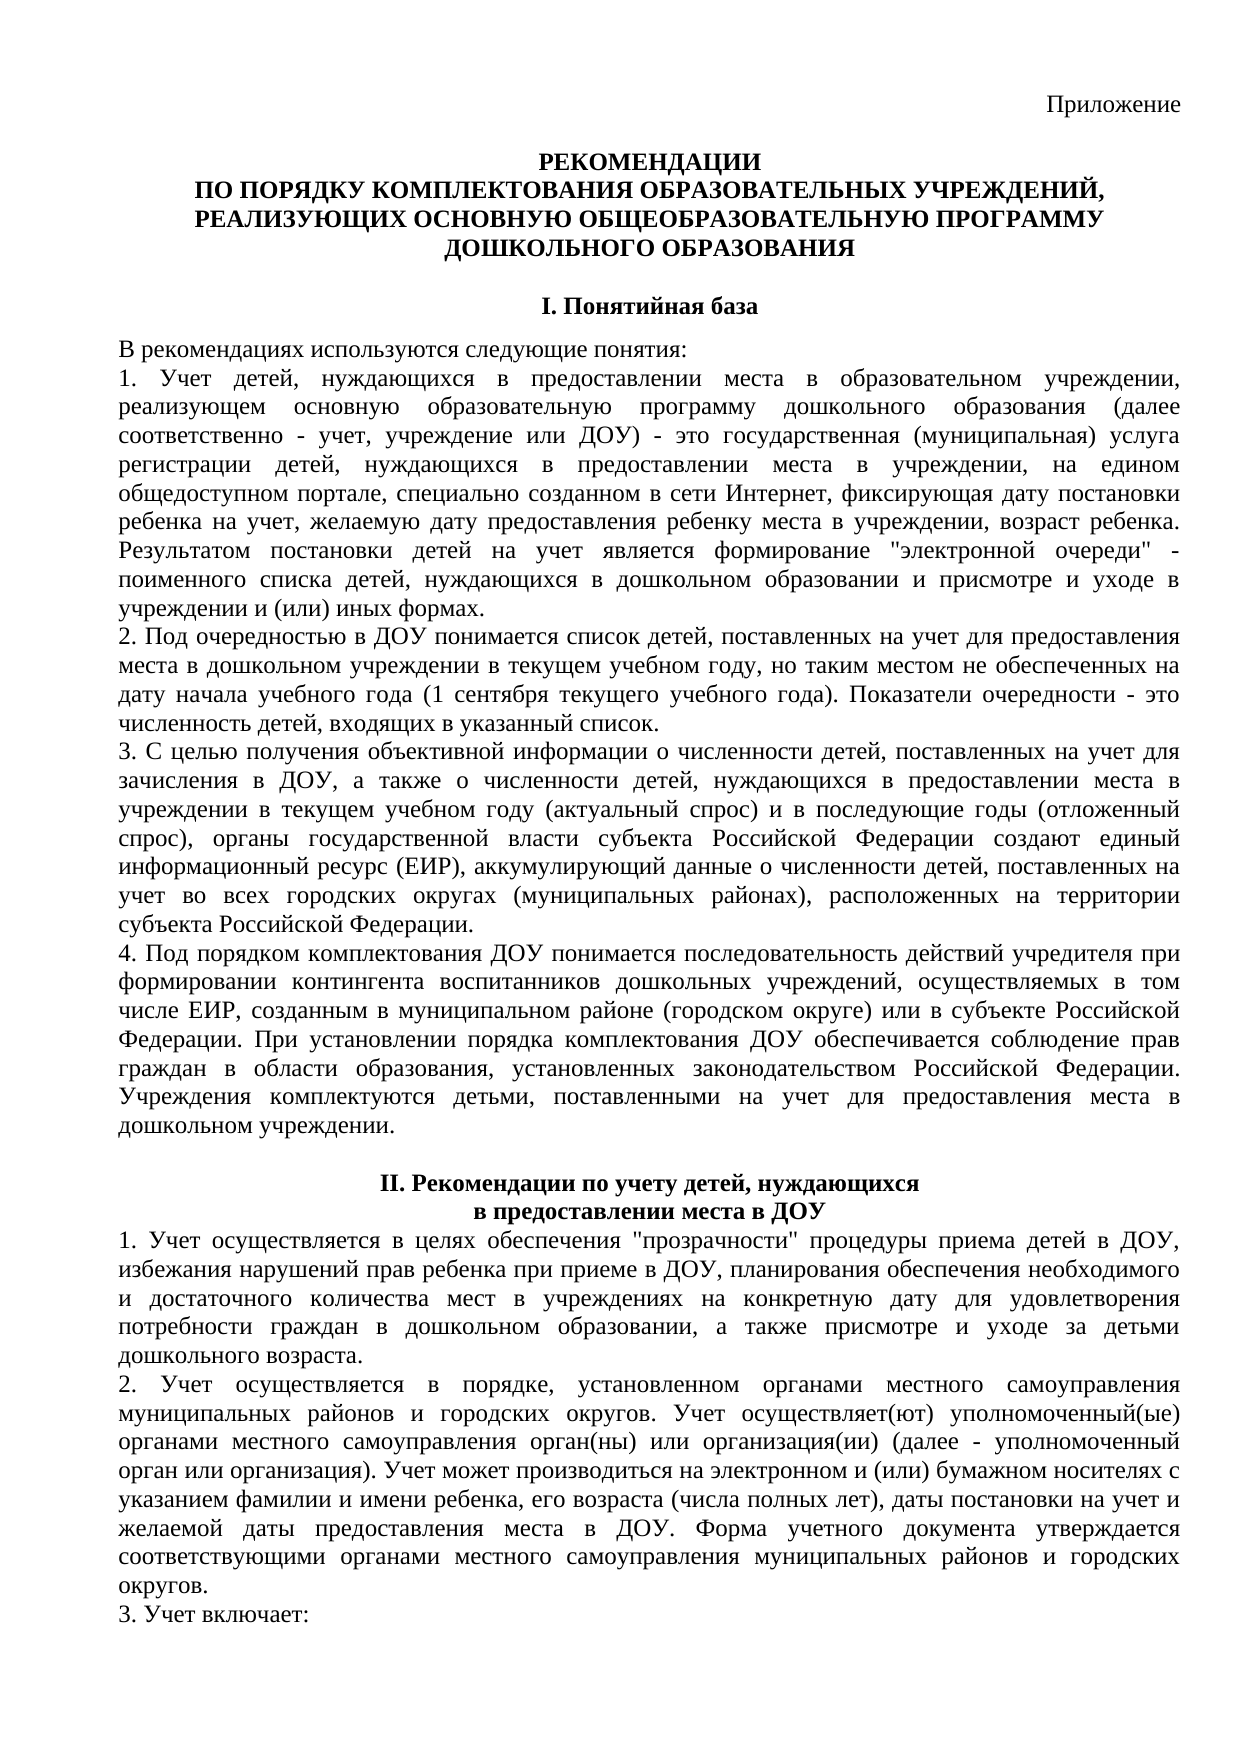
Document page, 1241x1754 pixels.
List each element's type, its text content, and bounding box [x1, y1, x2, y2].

text РЕКОМЕНДАЦИИ ПО ПОРЯДКУ КОМПЛЕКТОВАНИЯ ОБРАЗОВАТЕЛЬНЫХ УЧРЕЖДЕНИЙ, РЕАЛИЗУЮЩИХ ОСНОВНУЮ ОБЩЕОБРАЗОВАТЕЛЬНУЮ ПРОГРАММУ ДОШКОЛЬНОГО ОБРАЗОВАНИЯ [118, 147, 1181, 262]
text 4. Под порядком комплектования ДОУ понимается последовательность действий учредителя при формировании контингента воспитанников дошкольных учреждений, осуществляемых в том числе ЕИР, созданным в муниципальном районе (городском округе) или в субъекте Российской Федерации. При установлении порядка комплектования ДОУ обеспечивается соблюдение прав граждан в области образования, установленных законодательством Российской Федерации. Учреждения комплектуются детьми, поставленными на учет для предоставления места в дошкольном учреждении. [118, 938, 1181, 1139]
text 3. Учет включает: [118, 1599, 1181, 1628]
text II. Рекомендации по учету детей, нуждающихся в предоставлении места в ДОУ [118, 1168, 1181, 1225]
text 1. Учет детей, нуждающихся в предоставлении места в образовательном учреждении, реализующем основную образовательную программу дошкольного образования (далее соответственно - учет, учреждение или ДОУ) - это государственная (муниципальная) услуга регистрации детей, нуждающихся в предоставлении места в учреждении, на едином общедоступном портале, специально созданном в сети Интернет, фиксирующая дату постановки ребенка на учет, желаемую дату предоставления ребенку места в учреждении, возраст ребенка. Результатом постановки детей на учет является формирование "электронной очереди" - поименного списка детей, нуждающихся в дошкольном образовании и присмотре и уходе в учреждении и (или) иных формах. [118, 363, 1181, 621]
text 1. Учет осуществляется в целях обеспечения "прозрачности" процедуры приема детей в ДОУ, избежания нарушений прав ребенка при приеме в ДОУ, планирования обеспечения необходимого и достаточного количества мест в учреждениях на конкретную дату для удовлетворения потребности граждан в дошкольном образовании, а также присмотре и уходе за детьми дошкольного возраста. [118, 1225, 1181, 1369]
text I. Понятийная база [118, 291, 1181, 319]
text Приложение [118, 89, 1181, 117]
text 2. Учет осуществляется в порядке, установленном органами местного самоуправления муниципальных районов и городских округов. Учет осуществляет(ют) уполномоченный(ые) органами местного самоуправления орган(ны) или организация(ии) (далее - уполномоченный орган или организация). Учет может производиться на электронном и (или) бумажном носителях с указанием фамилии и имени ребенка, его возраста (числа полных лет), даты постановки на учет и желаемой даты предоставления места в ДОУ. Форма учетного документа утверждается соответствующими органами местного самоуправления муниципальных районов и городских округов. [118, 1369, 1181, 1599]
text В рекомендациях используются следующие понятия: [118, 334, 1181, 363]
text 2. Под очередностью в ДОУ понимается список детей, поставленных на учет для предоставления места в дошкольном учреждении в текущем учебном году, но таким местом не обеспеченных на дату начала учебного года (1 сентября текущего учебного года). Показатели очередности - это численность детей, входящих в указанный список. [118, 621, 1181, 736]
text 3. С целью получения объективной информации о численности детей, поставленных на учет для зачисления в ДОУ, а также о численности детей, нуждающихся в предоставлении места в учреждении в текущем учебном году (актуальный спрос) и в последующие годы (отложенный спрос), органы государственной власти субъекта Российской Федерации создают единый информационный ресурс (ЕИР), аккумулирующий данные о численности детей, поставленных на учет во всех городских округах (муниципальных районах), расположенных на территории субъекта Российской Федерации. [118, 736, 1181, 938]
